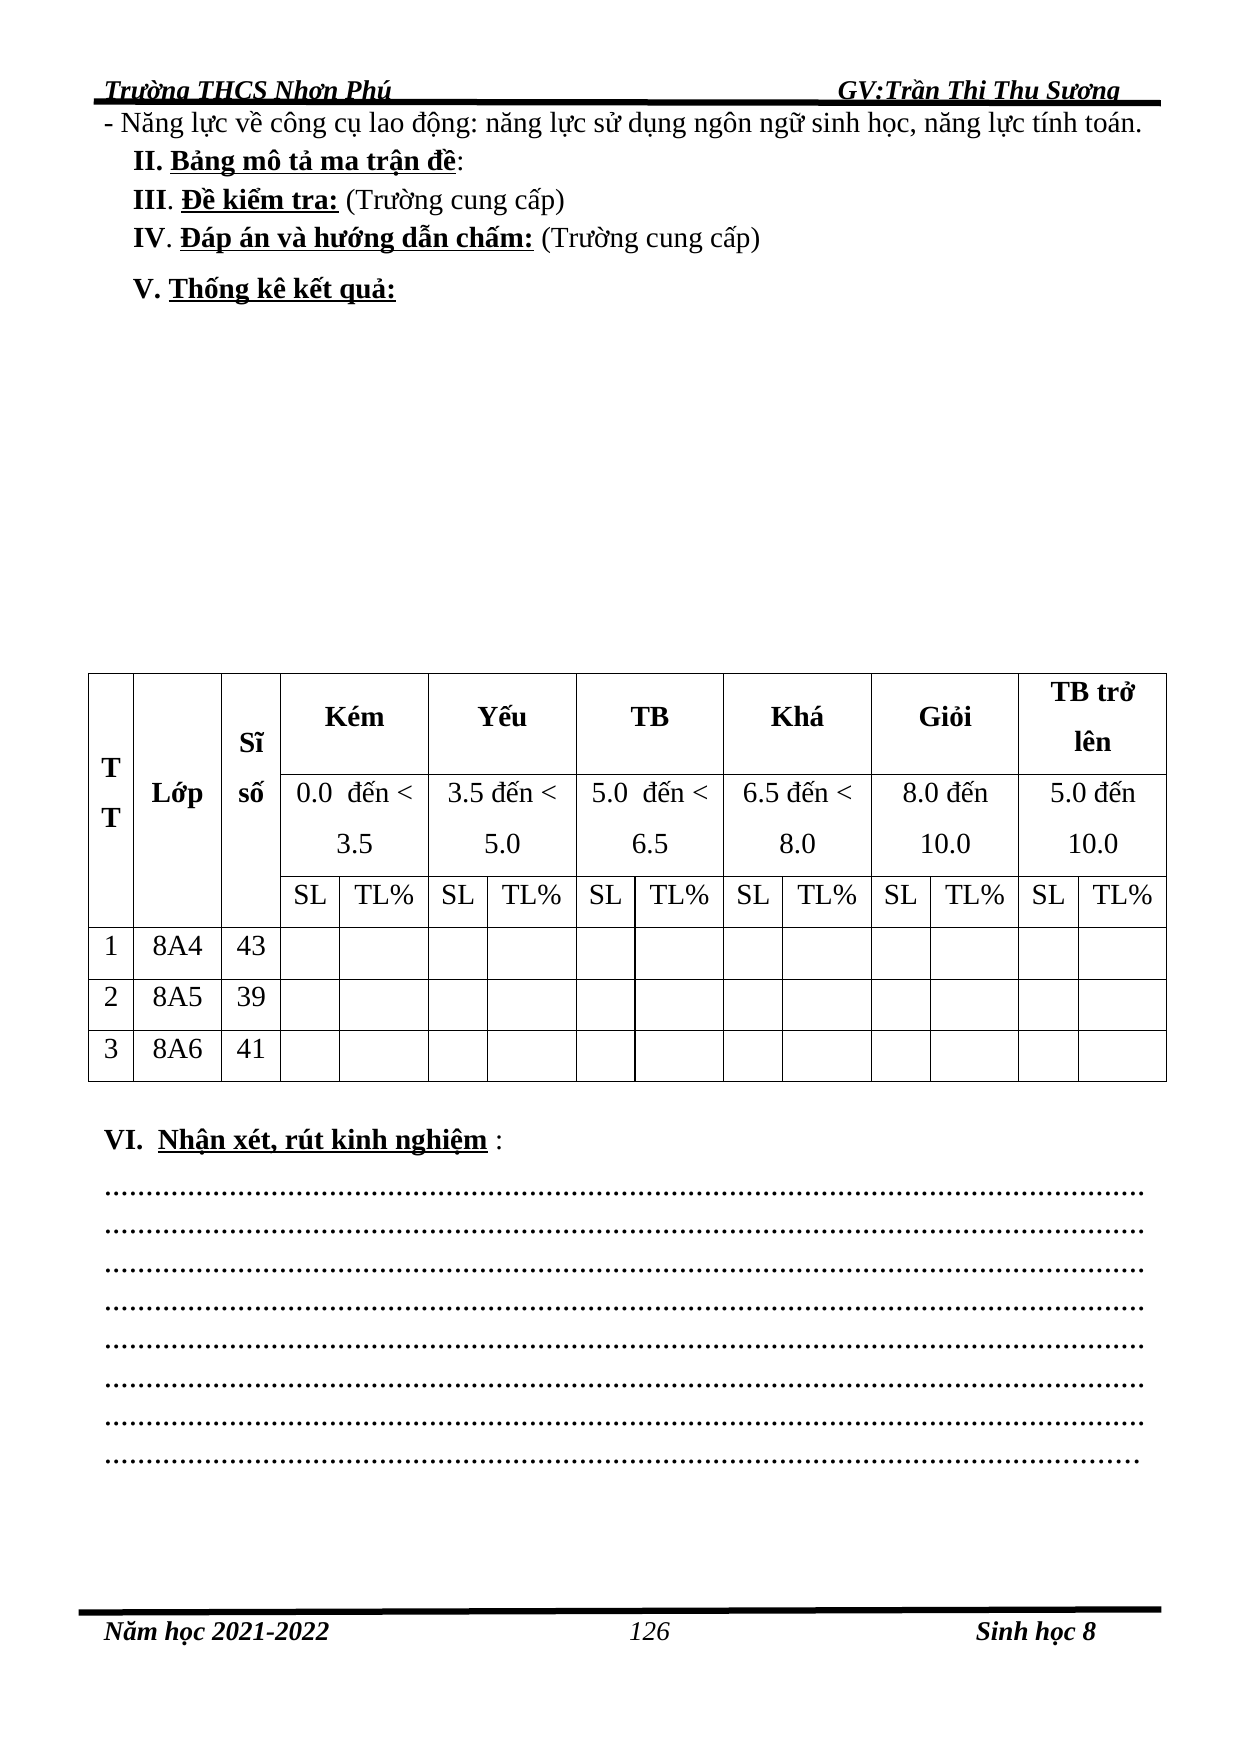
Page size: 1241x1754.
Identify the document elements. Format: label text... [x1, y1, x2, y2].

table_cell 5.0 đến 10.0 [1019, 775, 1166, 876]
text III. Đề kiểm tra: (Trường cung cấp) [103, 182, 1152, 216]
table_cell 8A4 [134, 928, 221, 978]
table_cell 5.0 đến < 6.5 [577, 775, 723, 876]
text ............................................................................................................................................................................................................................................................................................................................................................................................................................................................................................................................................................................................................................................................................................................................................................................................................................................................................................................................................................................................................................. [103, 1164, 1152, 1471]
table_cell 39 [222, 980, 280, 1030]
table_cell [429, 980, 487, 1030]
table_cell 3 [89, 1031, 133, 1081]
table_cell [1079, 980, 1166, 1030]
table_cell [636, 928, 723, 978]
table_cell 41 [222, 1031, 280, 1081]
table_cell [872, 1031, 930, 1081]
table_cell [872, 980, 930, 1030]
table_cell TL% [488, 877, 576, 927]
table_header Yếu [429, 674, 576, 774]
table_header Lớp [134, 674, 221, 927]
table_cell 8.0 đến 10.0 [872, 775, 1018, 876]
table_cell [1019, 980, 1078, 1030]
table_cell [577, 928, 634, 978]
table_cell [724, 928, 782, 978]
table_cell [281, 928, 339, 978]
table_header Sĩ số [222, 674, 280, 927]
table_cell 2 [89, 980, 133, 1030]
table_cell [488, 928, 576, 978]
table_header Giỏi [872, 674, 1018, 774]
table_header TB [577, 674, 723, 774]
table_cell [577, 1031, 634, 1081]
text VI. Nhận xét, rút kinh nghiệm : [103, 1122, 1152, 1155]
table_cell [429, 928, 487, 978]
table_cell [872, 928, 930, 978]
table_cell [783, 980, 871, 1030]
table_header Khá [724, 674, 871, 774]
table_cell [783, 1031, 871, 1081]
table_cell 8A6 [134, 1031, 221, 1081]
table_cell [488, 980, 576, 1030]
table_cell [1019, 1031, 1078, 1081]
table_header TT [89, 674, 133, 927]
table_cell [636, 1031, 723, 1081]
table_cell 6.5 đến < 8.0 [724, 775, 871, 876]
table_cell TL% [931, 877, 1018, 927]
table_cell [429, 1031, 487, 1081]
text V. Thống kê kết quả: [103, 271, 1152, 304]
text II. Bảng mô tả ma trận đề: [133, 143, 1152, 177]
table_cell [636, 980, 723, 1030]
table_cell [783, 928, 871, 978]
table_header TB trở lên [1019, 674, 1166, 774]
table_cell 0.0 đến < 3.5 [281, 775, 428, 876]
table_header Kém [281, 674, 428, 774]
table_cell 43 [222, 928, 280, 978]
table_cell [281, 980, 339, 1030]
table_cell [1079, 928, 1166, 978]
table_cell TL% [636, 877, 723, 927]
table_cell [724, 980, 782, 1030]
table_cell [931, 980, 1018, 1030]
table_cell SL [429, 877, 487, 927]
table_cell SL [1019, 877, 1078, 927]
table_cell TL% [783, 877, 871, 927]
table_cell SL [872, 877, 930, 927]
table_cell 8A5 [134, 980, 221, 1030]
table_cell TL% [340, 877, 428, 927]
table_cell SL [281, 877, 339, 927]
table_cell [1079, 1031, 1166, 1081]
text IV. Đáp án và hướng dẫn chấm: (Trường cung cấp) [133, 221, 1152, 254]
text - Năng lực về công cụ lao động: năng lực sử dụng ngôn ngữ sinh học, năng lực tính toán. [103, 105, 1152, 138]
table_cell [340, 1031, 428, 1081]
table_cell SL [577, 877, 634, 927]
table_cell [577, 980, 634, 1030]
table_cell [1019, 928, 1078, 978]
table_cell 1 [89, 928, 133, 978]
table_cell 3.5 đến < 5.0 [429, 775, 576, 876]
table_cell [488, 1031, 576, 1081]
table_cell [340, 980, 428, 1030]
table_cell TL% [1079, 877, 1166, 927]
table_cell [931, 1031, 1018, 1081]
table_cell [931, 928, 1018, 978]
table_cell [281, 1031, 339, 1081]
table_cell [340, 928, 428, 978]
table_cell SL [724, 877, 782, 927]
table_cell [724, 1031, 782, 1081]
